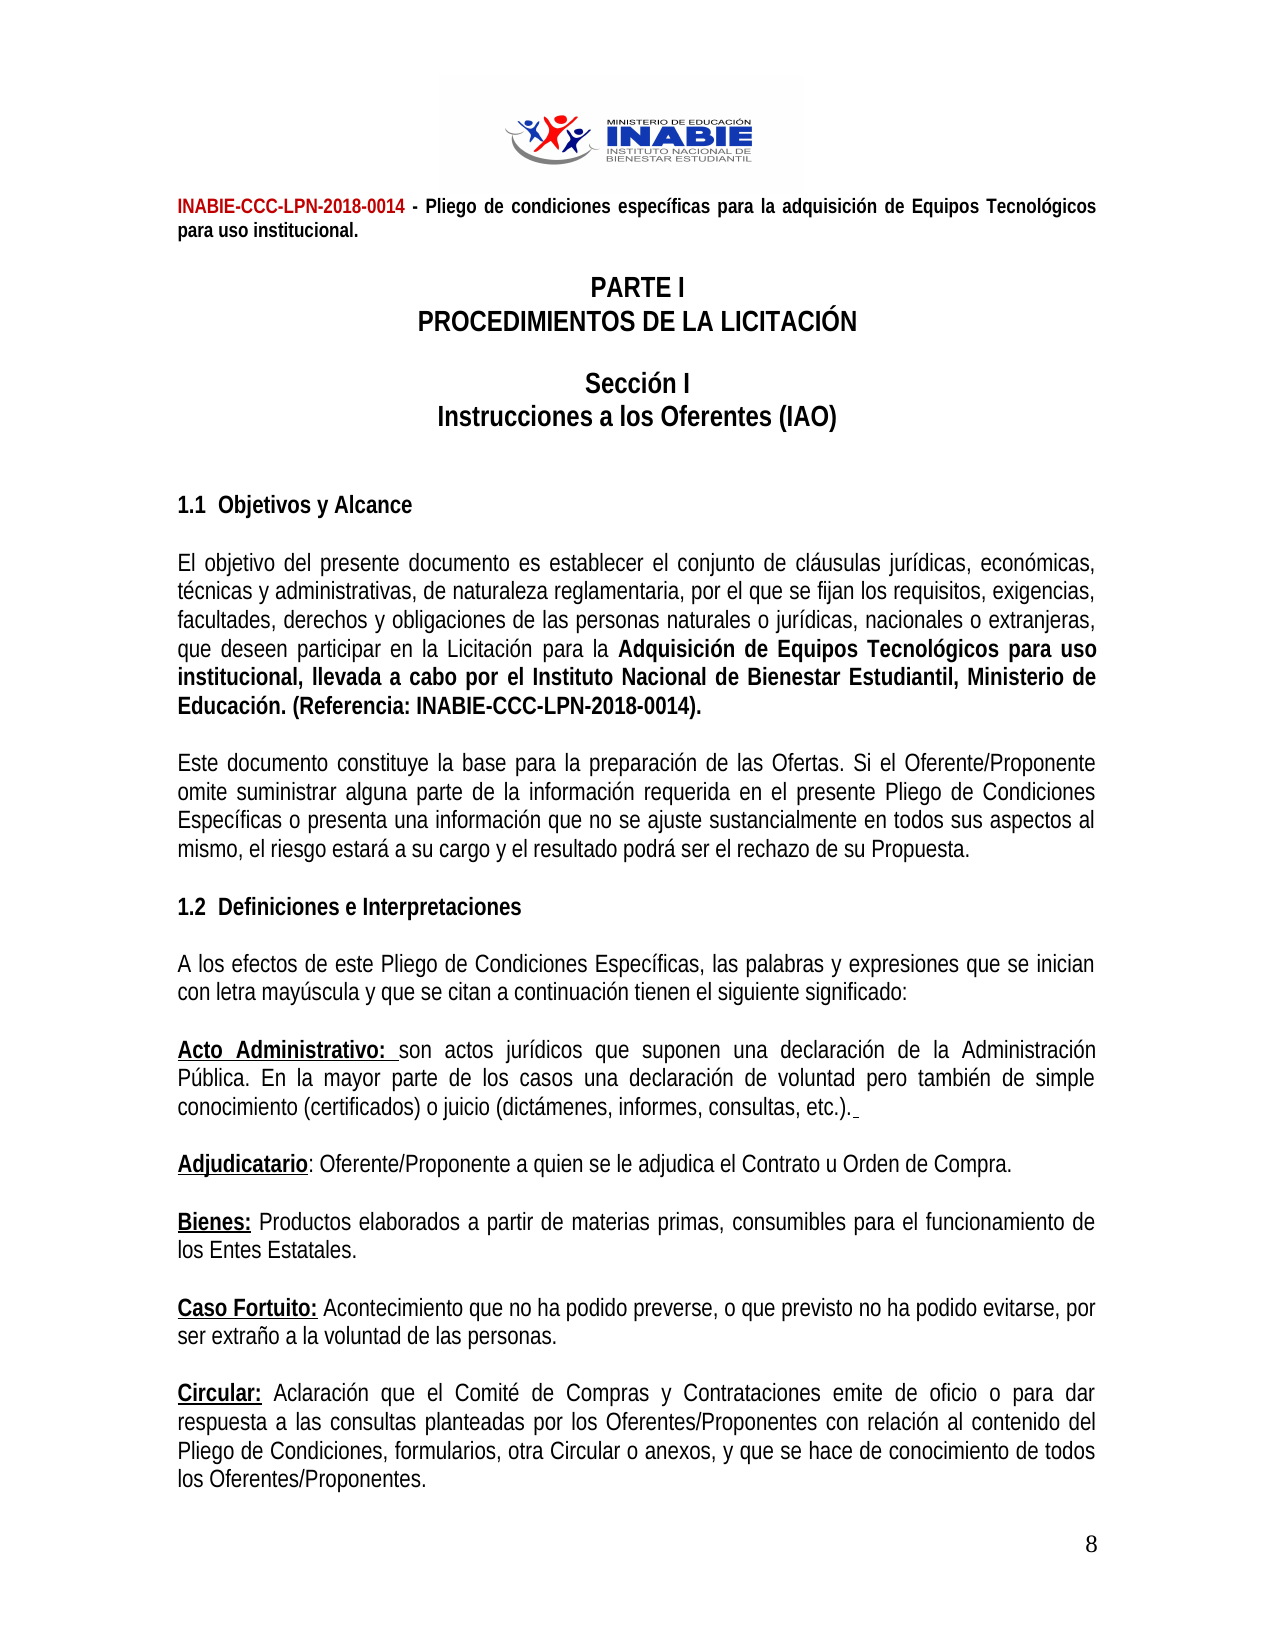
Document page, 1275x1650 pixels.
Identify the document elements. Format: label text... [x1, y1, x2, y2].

picture [438, 75, 805, 194]
text El objetivo del presente documento es establecer el conjunto de cláusulas jurídicas, económicas, técnicas y administrativas, de naturaleza reglamentaria, por el que se fijan los requisitos, exigencias, facultades, derechos y obligaciones de las personas naturales o jurídicas, nacionales o extranjeras, que deseen participar en la Licitación para la Adquisición de Equipos Tecnológicos para uso institucional, llevada a cabo por el Instituto Nacional de Bienestar Estudiantil, Ministerio de Educación. (Referencia: INABIE-CCC-LPN-2018-0014). [177, 548, 1098, 719]
text A los efectos de este Pliego de Condiciones Específicas, las palabras y expresiones que se inician con letra mayúscula y que se citan a continuación tienen el siguiente significado: [177, 949, 1098, 1006]
text Adjudicatario: Oferente/Proponente a quien se le adjudica el Contrato u Orden de Compra. [177, 1149, 1098, 1178]
subtitle Sección I [177, 366, 1098, 399]
text Caso Fortuito: Acontecimiento que no ha podido preverse, o que previsto no ha podido evitarse, por ser extraño a la voluntad de las personas. [177, 1292, 1098, 1350]
subtitle PROCEDIMIENTOS DE LA LICITACIÓN [177, 304, 1098, 337]
text Este documento constituye la base para la preparación de las Ofertas. Si el Oferente/Proponente omite suministrar alguna parte de la información requerida en el presente Pliego de Condiciones Específicas o presenta una información que no se ajuste sustancialmente en todos sus aspectos al mismo, el riesgo estará a su cargo y el resultado podrá ser el rechazo de su Propuesta. [177, 748, 1098, 863]
subtitle Objetivos y Alcance [177, 490, 1098, 519]
text Circular: Aclaración que el Comité de Compras y Contrataciones emite de oficio o para dar respuesta a las consultas planteadas por los Oferentes/Proponentes con relación al contenido del Pliego de Condiciones, formularios, otra Circular o anexos, y que se hace de conocimiento de todos los Oferentes/Proponentes. [177, 1378, 1098, 1493]
subtitle Definiciones e Interpretaciones [177, 891, 1098, 920]
text Acto Administrativo: son actos jurídicos que suponen una declaración de la Administración Pública. En la mayor parte de los casos una declaración de voluntad pero también de simple conocimiento (certificados) o juicio (dictámenes, informes, consultas, etc.). [177, 1035, 1098, 1121]
subtitle PARTE I [177, 271, 1098, 304]
subtitle Instrucciones a los Oferentes (IAO) [177, 399, 1098, 433]
text Bienes: Productos elaborados a partir de materias primas, consumibles para el funcionamiento de los Entes Estatales. [177, 1207, 1098, 1264]
